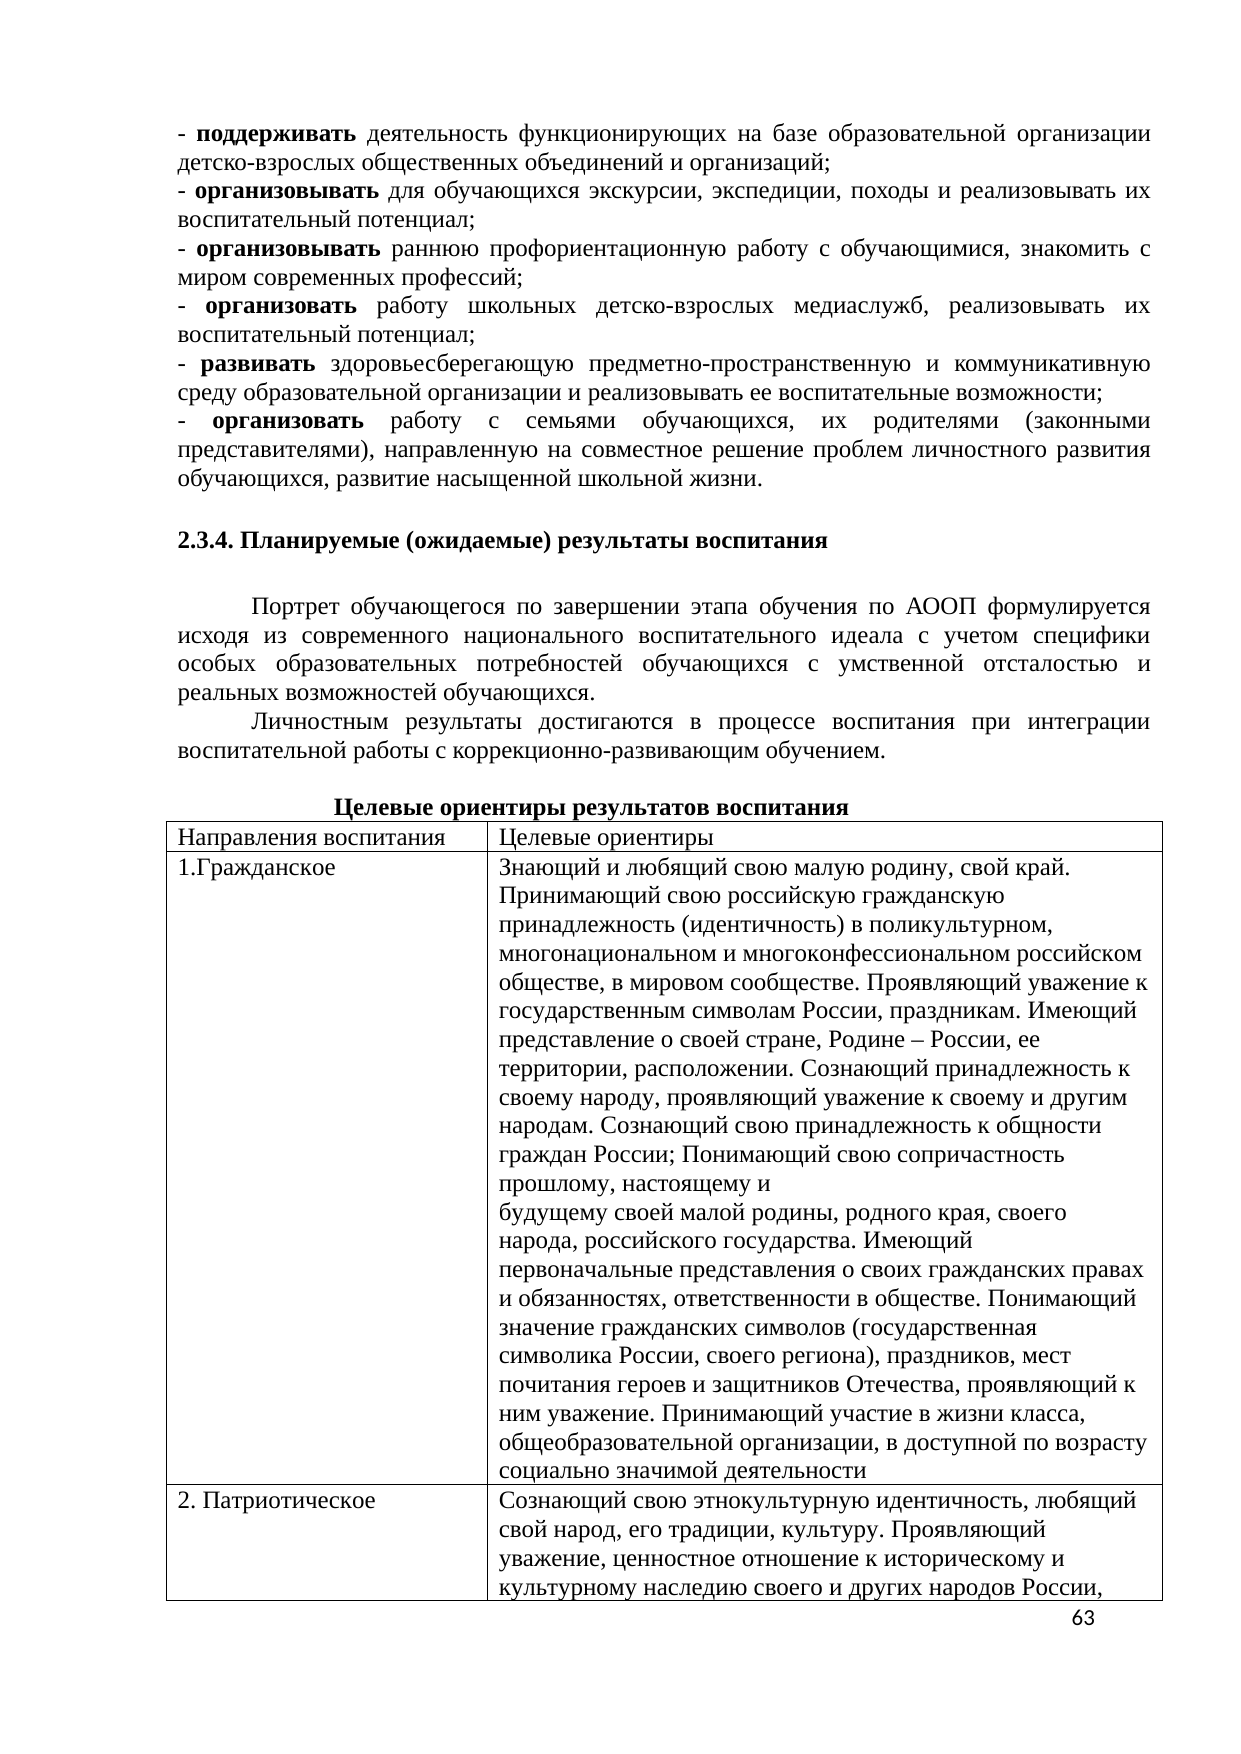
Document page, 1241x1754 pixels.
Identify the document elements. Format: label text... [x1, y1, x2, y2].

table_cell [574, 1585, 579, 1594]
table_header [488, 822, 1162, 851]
text Целевые ориентиры результатов воспитания [177, 792, 1152, 821]
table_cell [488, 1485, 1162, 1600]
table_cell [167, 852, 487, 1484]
text - поддерживать деятельность функционирующих на базе образовательной организации детско-взрослых общественных объединений и организаций; [177, 118, 1152, 176]
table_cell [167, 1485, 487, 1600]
text - организовывать для обучающихся экскурсии, экспедиции, походы и реализовывать их воспитательный потенциал; [177, 176, 1152, 233]
text Личностным результаты достигаются в процессе воспитания при интеграции воспитательной работы с коррекционно-развивающим обучением. [177, 706, 1152, 763]
text - развивать здоровьесберегающую предметно-пространственную и коммуникативную среду образовательной организации и реализовывать ее воспитательные возможности; [177, 348, 1152, 406]
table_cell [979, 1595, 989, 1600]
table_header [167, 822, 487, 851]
text - организовывать раннюю профориентационную работу с обучающимися, знакомить с миром современных профессий; [177, 233, 1152, 291]
text 2.3.4. Планируемые (ожидаемые) результаты воспитания [177, 525, 1152, 554]
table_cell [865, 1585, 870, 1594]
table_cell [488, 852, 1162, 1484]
text Портрет обучающегося по завершении этапа обучения по АООП формулируется исходя из современного национального воспитательного идеала с учетом специфики особых образовательных потребностей обучающихся с умственной отсталостью и реальных возможностей обучающихся. [177, 591, 1152, 706]
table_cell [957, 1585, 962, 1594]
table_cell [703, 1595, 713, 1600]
text - организовать работу с семьями обучающихся, их родителями (законными представителями), направленную на совместное решение проблем личностного развития обучающихся, развитие насыщенной школьной жизни. [177, 406, 1152, 492]
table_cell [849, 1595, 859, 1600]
text - организовать работу школьных детско-взрослых медиаслужб, реализовывать их воспитательный потенциал; [177, 291, 1152, 348]
